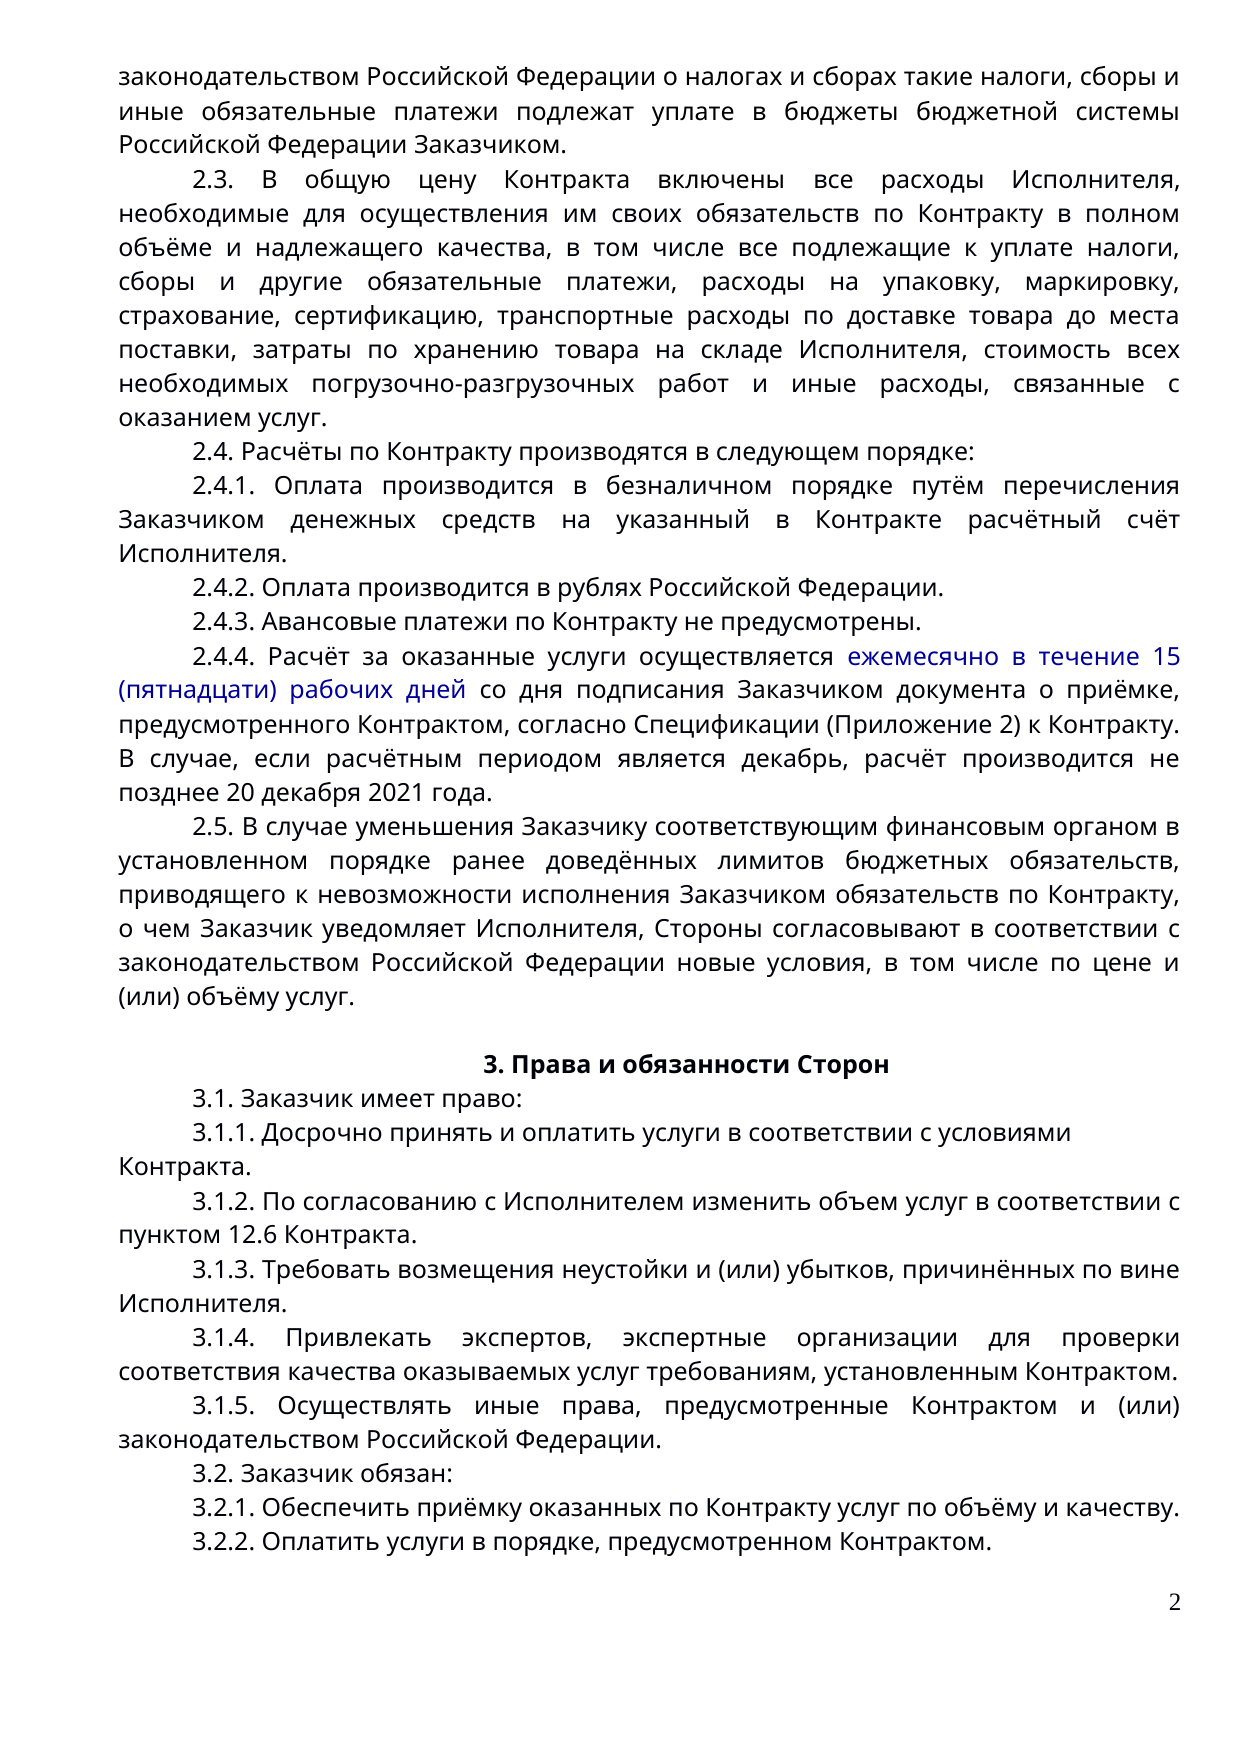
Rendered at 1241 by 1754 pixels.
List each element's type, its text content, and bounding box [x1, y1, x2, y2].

text 2.4.2. Оплата производится в рублях Российской Федерации. [118, 570, 1181, 604]
text 2.4.1. Оплата производится в безналичном порядке путём перечисления Заказчиком денежных средств на указанный в Контракте расчётный счёт Исполнителя. [118, 468, 1181, 570]
text 2.3. В общую цену Контракта включены все расходы Исполнителя, необходимые для осуществления им своих обязательств по Контракту в полном объёме и надлежащего качества, в том числе все подлежащие к уплате налоги, сборы и другие обязательные платежи, расходы на упаковку, маркировку, страхование, сертификацию, транспортные расходы по доставке товара до места поставки, затраты по хранению товара на складе Исполнителя, стоимость всех необходимых погрузочно-разгрузочных работ и иные расходы, связанные с оказанием услуг. [118, 161, 1181, 434]
text 3.1.5. Осуществлять иные права, предусмотренные Контрактом и (или) законодательством Российской Федерации. [118, 1387, 1181, 1456]
text 3.2. Заказчик обязан: [118, 1456, 1181, 1490]
text 2.4.3. Авансовые платежи по Контракту не предусмотрены. [118, 604, 1181, 638]
text 3.1. Заказчик имеет право: [118, 1081, 1181, 1115]
text 3. Права и обязанности Сторон [118, 1047, 1181, 1081]
text 3.2.2. Оплатить услуги в порядке, предусмотренном Контрактом. [118, 1524, 1181, 1558]
text 2.5. В случае уменьшения Заказчику соответствующим финансовым органом в установленном порядке ранее доведённых лимитов бюджетных обязательств, приводящего к невозможности исполнения Заказчиком обязательств по Контракту, о чем Заказчик уведомляет Исполнителя, Стороны согласовывают в соответствии с законодательством Российской Федерации новые условия, в том числе по цене и (или) объёму услуг. [118, 808, 1181, 1013]
text 3.1.2. По согласованию с Исполнителем изменить объем услуг в соответствии с пунктом 12.6 Контракта. [118, 1183, 1181, 1251]
text 3.1.1. Досрочно принять и оплатить услуги в соответствии с условиями Контракта. [118, 1115, 1181, 1183]
text 3.2.1. Обеспечить приёмку оказанных по Контракту услуг по объёму и качеству. [118, 1490, 1181, 1524]
text 2.4. Расчёты по Контракту производятся в следующем порядке: [118, 434, 1181, 468]
text 2.4.4. Расчёт за оказанные услуги осуществляется ежемесячно в течение 15 (пятнадцати) рабочих дней со дня подписания Заказчиком документа о приёмке, предусмотренного Контрактом, согласно Спецификации (Приложение 2) к Контракту. В случае, если расчётным периодом является декабрь, расчёт производится не позднее 20 декабря 2021 года. [118, 638, 1181, 808]
text 3.1.4. Привлекать экспертов, экспертные организации для проверки соответствия качества оказываемых услуг требованиям, установленным Контрактом. [118, 1319, 1181, 1387]
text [118, 59, 1181, 161]
text 3.1.3. Требовать возмещения неустойки и (или) убытков, причинённых по вине Исполнителя. [118, 1251, 1181, 1319]
